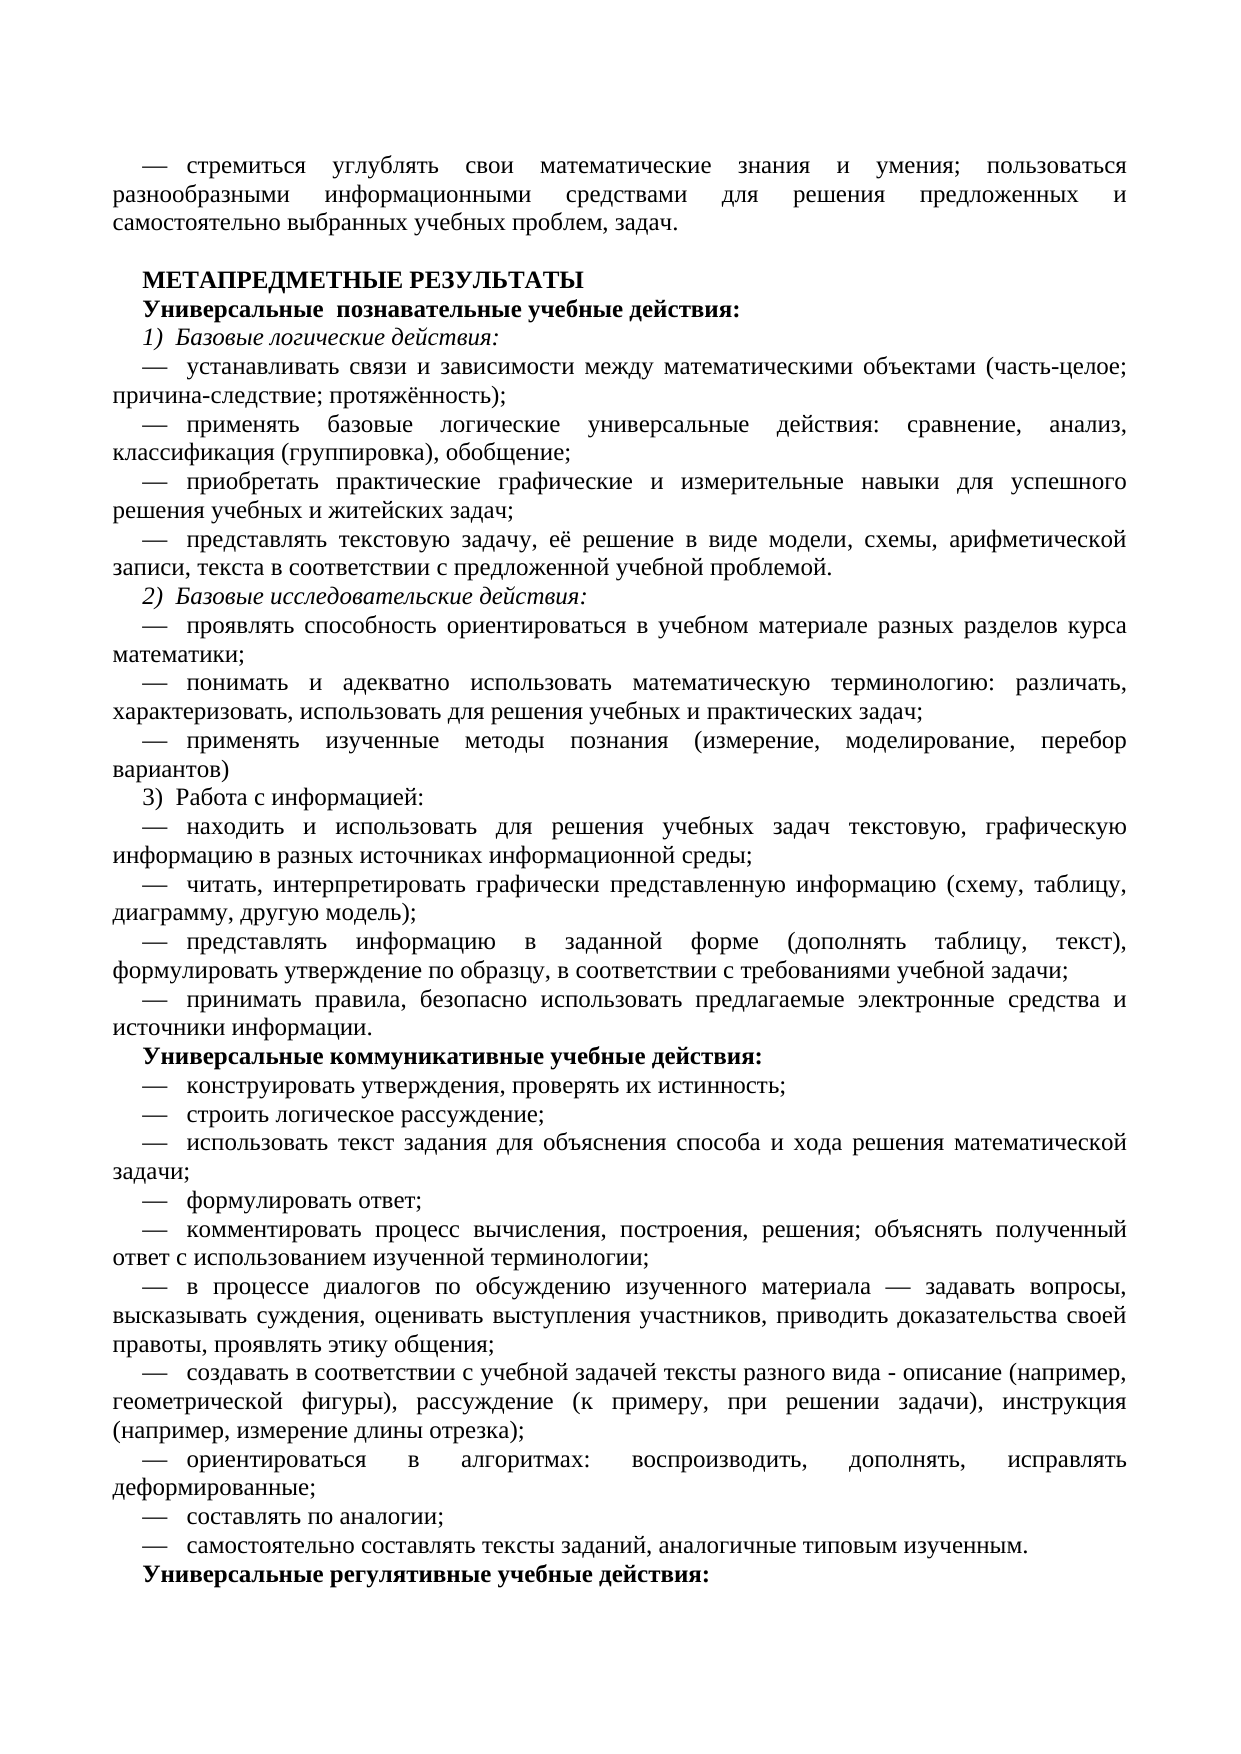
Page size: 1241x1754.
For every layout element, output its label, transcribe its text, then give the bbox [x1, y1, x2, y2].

list ориентироваться в алгоритмах: воспроизводить, дополнять, исправлять деформированные; [112, 1444, 1128, 1501]
list использовать текст задания для объяснения способа и хода решения математической задачи; [112, 1127, 1128, 1185]
list применять изученные методы познания (измерение, моделирование, перебор вариантов) [112, 725, 1128, 782]
list формулировать ответ; [112, 1185, 1128, 1214]
text 1) Базовые логические действия: [142, 322, 1128, 351]
list принимать правила, безопасно использовать предлагаемые электронные средства и источники информации. [112, 984, 1128, 1041]
list читать, интерпретировать графически представленную информацию (схему, таблицу, диаграмму, другую модель); [112, 869, 1128, 926]
text Универсальные коммуникативные учебные действия: [142, 1041, 1128, 1070]
text 3) Работа с информацией: [142, 782, 1128, 811]
text МЕТАПРЕДМЕТНЫЕ РЕЗУЛЬТАТЫ [142, 265, 1128, 294]
text Универсальные регулятивные учебные действия: [142, 1559, 1128, 1587]
list самостоятельно составлять тексты заданий, аналогичные типовым изученным. [112, 1530, 1128, 1559]
list конструировать утверждения, проверять их истинность; [112, 1070, 1128, 1099]
text 2) Базовые исследовательские действия: [142, 581, 1128, 610]
list в процессе диалогов по обсуждению изученного материала — задавать вопросы, высказывать суждения, оценивать выступления участников, приводить доказательства своей правоты, проявлять этику общения; [112, 1271, 1128, 1357]
list комментировать процесс вычисления, построения, решения; объяснять полученный ответ с использованием изученной терминологии; [112, 1214, 1128, 1271]
list устанавливать связи и зависимости между математическими объектами (часть-целое; причина-следствие; протяжённость); [112, 351, 1128, 409]
list применять базовые логические универсальные действия: сравнение, анализ, классификация (группировка), обобщение; [112, 409, 1128, 466]
list проявлять способность ориентироваться в учебном материале разных разделов курса математики; [112, 610, 1128, 667]
list составлять по аналогии; [112, 1501, 1128, 1530]
list находить и использовать для решения учебных задач текстовую, графическую информацию в разных источниках информационной среды; [112, 811, 1128, 869]
list приобретать практические графические и измерительные навыки для успешного решения учебных и житейских задач; [112, 466, 1128, 524]
list создавать в соответствии с учебной задачей тексты разного вида - описание (например, геометрической фигуры), рассуждение (к примеру, при решении задачи), инструкция (например, измерение длины отрезка); [112, 1357, 1128, 1444]
list стремиться углублять свои математические знания и умения; пользоваться разнообразными информационными средствами для решения предложенных и самостоятельно выбранных учебных проблем, задач. [112, 150, 1128, 236]
list понимать и адекватно использовать математическую терминологию: различать, характеризовать, использовать для решения учебных и практических задач; [112, 667, 1128, 725]
list строить логическое рассуждение; [112, 1099, 1128, 1127]
list представлять текстовую задачу, её решение в виде модели, схемы, арифметической записи, текста в соответствии с предложенной учебной проблемой. [112, 524, 1128, 581]
list представлять информацию в заданной форме (дополнять таблицу, текст), формулировать утверждение по образцу, в соответствии с требованиями учебной задачи; [112, 926, 1128, 984]
text Универсальные познавательные учебные действия: [142, 294, 1128, 322]
